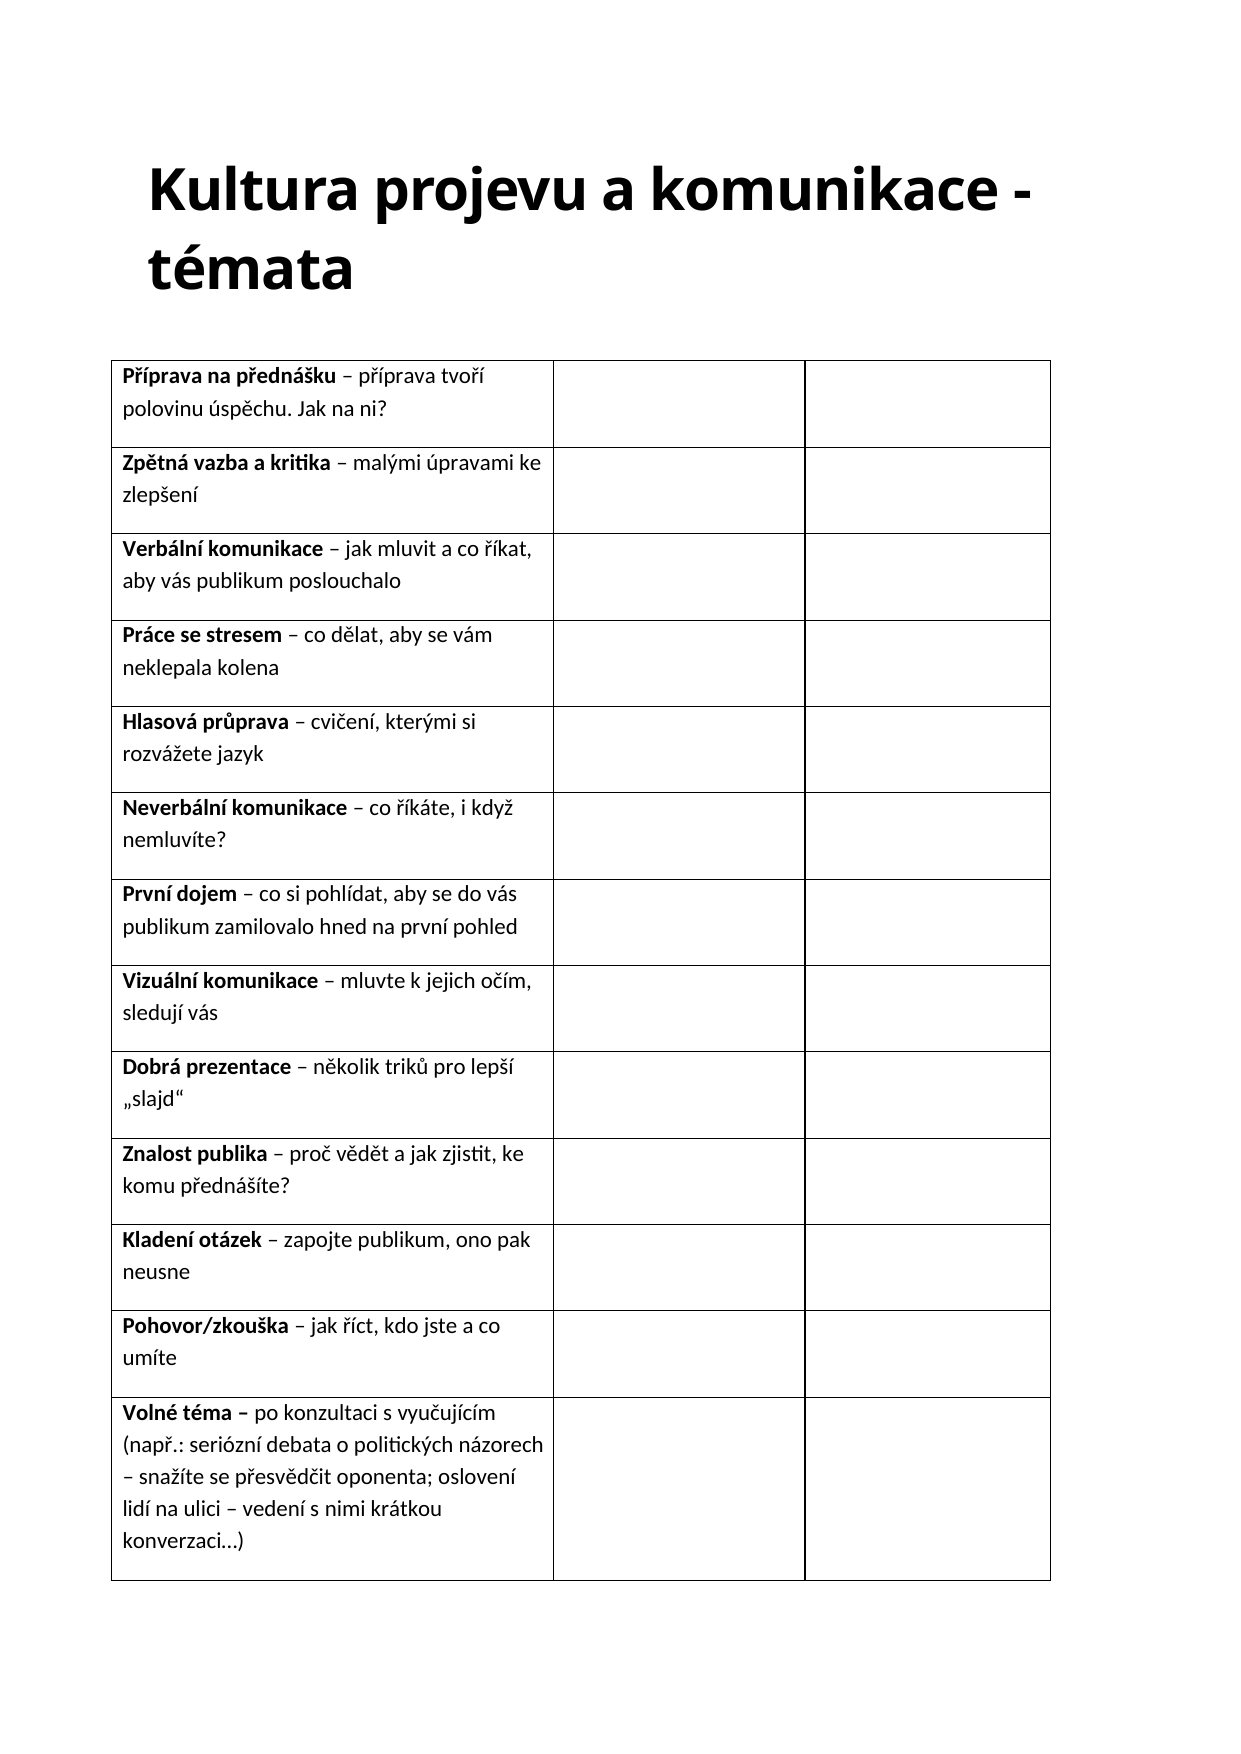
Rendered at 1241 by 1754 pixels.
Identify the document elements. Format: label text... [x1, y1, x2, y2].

table_cell [806, 707, 1050, 792]
table_cell [554, 707, 804, 792]
table_cell Zpětná vazba a kritika – malými úpravami ke zlepšení [112, 448, 553, 533]
table_cell První dojem – co si pohlídat, aby se do vás publikum zamilovalo hned na první pohled [112, 880, 553, 965]
table_cell [554, 1139, 804, 1224]
table_cell Kladení otázek – zapojte publikum, ono pak neusne [112, 1225, 553, 1310]
table_cell [554, 1225, 804, 1310]
title Kultura projevu a komunikace - témata [148, 148, 1093, 307]
table_cell Znalost publika – proč vědět a jak zjistit, ke komu přednášíte? [112, 1139, 553, 1224]
table_cell [806, 1398, 1050, 1579]
table_header Příprava na přednášku – příprava tvoří polovinu úspěchu. Jak na ni? [112, 361, 553, 447]
table_cell [554, 880, 804, 965]
table_cell [554, 1052, 804, 1138]
table_cell [554, 448, 804, 533]
table_cell [806, 966, 1050, 1051]
table_cell [554, 793, 804, 878]
table_cell Verbální komunikace – jak mluvit a co říkat, aby vás publikum poslouchalo [112, 534, 553, 619]
table_cell Neverbální komunikace – co říkáte, i když nemluvíte? [112, 793, 553, 878]
table_cell [806, 1225, 1050, 1310]
table_cell Vizuální komunikace – mluvte k jejich očím, sledují vás [112, 966, 553, 1051]
table_cell Práce se stresem – co dělat, aby se vám neklepala kolena [112, 621, 553, 706]
table_cell Dobrá prezentace – několik triků pro lepší „slajd“ [112, 1052, 553, 1138]
table_cell [554, 621, 804, 706]
table_cell [806, 621, 1050, 706]
table_cell Volné téma – po konzultaci s vyučujícím (např.: seriózní debata o politických názorech – snažíte se přesvědčit oponenta; oslovení lidí na ulici – vedení s nimi krátkou konverzaci…) [112, 1398, 553, 1579]
table_cell [554, 1398, 804, 1579]
table_cell [806, 1311, 1050, 1397]
table_cell Pohovor/zkouška – jak říct, kdo jste a co umíte [112, 1311, 553, 1397]
table_cell [806, 793, 1050, 878]
table_cell [806, 1052, 1050, 1138]
table_cell Hlasová průprava – cvičení, kterými si rozvážete jazyk [112, 707, 553, 792]
table_cell [806, 448, 1050, 533]
table_cell [806, 534, 1050, 619]
table_header [554, 361, 804, 447]
table_header [806, 361, 1050, 447]
table_cell [806, 880, 1050, 965]
table_cell [554, 966, 804, 1051]
table_cell [554, 534, 804, 619]
table_cell [554, 1311, 804, 1397]
table_cell [806, 1139, 1050, 1224]
